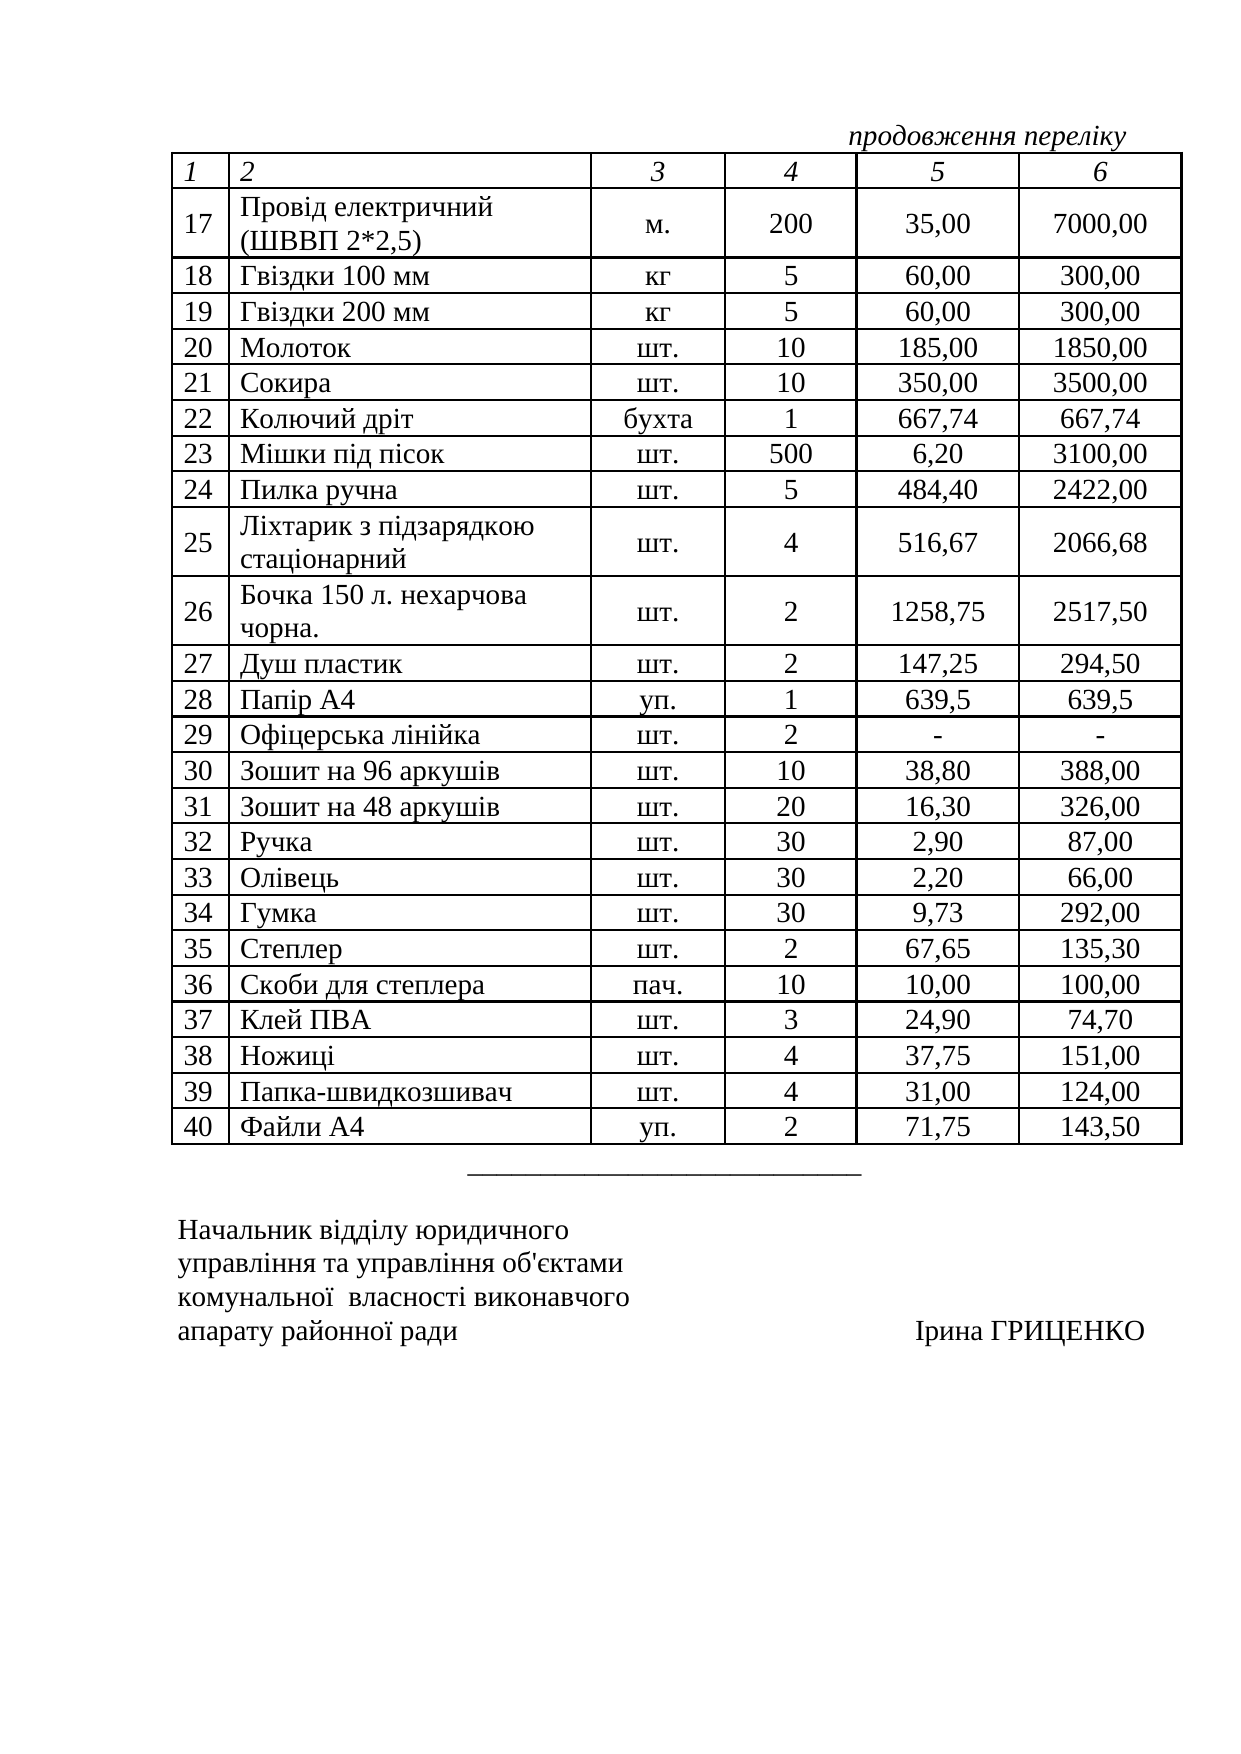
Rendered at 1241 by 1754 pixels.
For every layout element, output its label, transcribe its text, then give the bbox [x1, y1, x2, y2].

table_cell 3 [726, 1003, 855, 1036]
table_cell шт. [592, 718, 724, 751]
table_cell 30 [726, 896, 855, 929]
table_cell м. [592, 189, 724, 256]
table_cell 30 [726, 860, 855, 893]
table_cell Степлер [230, 931, 590, 965]
table_cell 87,00 [1020, 824, 1180, 858]
table_cell 2517,50 [1020, 577, 1180, 644]
table_cell 326,00 [1020, 789, 1180, 822]
table_cell 2066,68 [1020, 508, 1180, 575]
table_cell 40 [173, 1109, 228, 1143]
text продовження переліку [177, 118, 1152, 152]
table_cell шт. [592, 860, 724, 893]
table_header 6 [1020, 154, 1180, 187]
table_header 2 [230, 154, 590, 187]
table_cell 35,00 [858, 189, 1018, 256]
table_cell 22 [173, 401, 228, 434]
table_cell 516,67 [858, 508, 1018, 575]
table_cell Гвіздки [230, 294, 590, 328]
table_cell 667,74 [858, 401, 1018, 434]
table_cell 31,00 [858, 1074, 1018, 1107]
table_cell 33 [173, 860, 228, 893]
table_cell 2 [726, 577, 855, 644]
table_cell 143,50 [1020, 1109, 1180, 1143]
table_cell 10 [726, 753, 855, 787]
table_cell 294,50 [1020, 646, 1180, 680]
table_cell 67,65 [858, 931, 1018, 965]
table_cell шт. [592, 646, 724, 680]
table_cell уп. [592, 682, 724, 715]
table_cell 16,30 [858, 789, 1018, 822]
table_cell Скоби для степлера [230, 967, 590, 1000]
table_cell 100,00 [1020, 967, 1180, 1000]
table_cell 38,80 [858, 753, 1018, 787]
table_cell шт. [592, 1038, 724, 1072]
table_cell Зошит на 96 аркушів [230, 753, 590, 787]
table_cell Гумка [230, 896, 590, 929]
table_cell 1 [726, 682, 855, 715]
table_cell шт. [592, 753, 724, 787]
table_cell 4 [726, 508, 855, 575]
table_cell 151,00 [1020, 1038, 1180, 1072]
table_cell 32 [173, 824, 228, 858]
table_cell 124,00 [1020, 1074, 1180, 1107]
table_cell 37 [173, 1003, 228, 1036]
table_cell Ліхтарик з підзарядкою стаціонарний [230, 508, 590, 575]
table_cell 10 [726, 330, 855, 363]
table_cell 5 [726, 472, 855, 506]
table_cell Папір А4 [230, 682, 590, 715]
table_cell 2 [726, 646, 855, 680]
table_cell 10 [726, 967, 855, 1000]
table_cell 639,5 [858, 682, 1018, 715]
table_cell 500 [726, 437, 855, 470]
table_cell бухта [592, 401, 724, 434]
table_cell 30 [173, 753, 228, 787]
text управління та управління об'єктами [177, 1246, 1152, 1279]
text Начальник відділу юридичного [177, 1212, 1152, 1246]
table_cell 185,00 [858, 330, 1018, 363]
table_cell 350,00 [858, 365, 1018, 399]
table_cell Файли А4 [230, 1109, 590, 1143]
table_cell Офіцерська лінійка [230, 718, 590, 751]
text ___________________________ [177, 1145, 1152, 1178]
table_cell Душ пластик [230, 646, 590, 680]
table_cell 667,74 [1020, 401, 1180, 434]
table_cell 17 [173, 189, 228, 256]
table_cell 300,00 [1020, 294, 1180, 328]
table_cell уп. [592, 1109, 724, 1143]
table_header 5 [858, 154, 1018, 187]
table_header 3 [592, 154, 724, 187]
table_cell 71,75 [858, 1109, 1018, 1143]
table_cell Зошит на 48 аркушів [230, 789, 590, 822]
table_cell 27 [173, 646, 228, 680]
table_cell 1 [726, 401, 855, 434]
table_cell 25 [173, 508, 228, 575]
table_cell шт. [592, 365, 724, 399]
table_cell 2,20 [858, 860, 1018, 893]
table_cell 66,00 [1020, 860, 1180, 893]
table_cell 20 [726, 789, 855, 822]
table_header 1 [173, 154, 228, 187]
table_header 4 [726, 154, 855, 187]
table_cell 18 [173, 259, 228, 292]
table_cell шт. [592, 472, 724, 506]
table_cell 60,00 [858, 294, 1018, 328]
table_cell 26 [173, 577, 228, 644]
table_cell шт. [592, 896, 724, 929]
table_cell 1850,00 [1020, 330, 1180, 363]
table_cell 147,25 [858, 646, 1018, 680]
table_cell 7000,00 [1020, 189, 1180, 256]
table_cell 2 [726, 1109, 855, 1143]
table_cell 31 [173, 789, 228, 822]
table_cell шт. [592, 1003, 724, 1036]
table_cell Бочка . нехарчова чорна. [230, 577, 590, 644]
table_cell 135,30 [1020, 931, 1180, 965]
text комунальної власності виконавчого [177, 1279, 1152, 1313]
table_cell шт. [592, 1074, 724, 1107]
table_cell Молоток [230, 330, 590, 363]
table_cell 200 [726, 189, 855, 256]
table_cell Папка-швидкозшивач [230, 1074, 590, 1107]
table_cell шт. [592, 330, 724, 363]
table_cell кг [592, 259, 724, 292]
table_cell 60,00 [858, 259, 1018, 292]
table_cell 639,5 [1020, 682, 1180, 715]
table_cell Клей ПВА [230, 1003, 590, 1036]
table_cell 10,00 [858, 967, 1018, 1000]
table_cell 2 [726, 931, 855, 965]
table_cell 4 [726, 1038, 855, 1072]
table_cell Колючий дріт [230, 401, 590, 434]
table_cell 34 [173, 896, 228, 929]
table_cell шт. [592, 789, 724, 822]
table_cell 19 [173, 294, 228, 328]
table_cell 388,00 [1020, 753, 1180, 787]
table_cell 5 [726, 259, 855, 292]
table_cell пач. [592, 967, 724, 1000]
table_cell 3500,00 [1020, 365, 1180, 399]
table_cell - [1020, 718, 1180, 751]
table_cell 2 [726, 718, 855, 751]
table_cell 2422,00 [1020, 472, 1180, 506]
table_cell Мішки під пісок [230, 437, 590, 470]
table_cell 4 [726, 1074, 855, 1107]
table_cell 20 [173, 330, 228, 363]
table_cell 74,70 [1020, 1003, 1180, 1036]
table_cell 10 [726, 365, 855, 399]
table_cell 300,00 [1020, 259, 1180, 292]
table_cell 37,75 [858, 1038, 1018, 1072]
table_cell Провід електричний (ШВВП 2*2,5) [230, 189, 590, 256]
table_cell Сокира [230, 365, 590, 399]
table_cell 39 [173, 1074, 228, 1107]
table_cell шт. [592, 437, 724, 470]
table_cell 6,20 [858, 437, 1018, 470]
table_cell 2,90 [858, 824, 1018, 858]
table_cell - [858, 718, 1018, 751]
table_cell 36 [173, 967, 228, 1000]
table_cell 28 [173, 682, 228, 715]
table_cell 21 [173, 365, 228, 399]
table_cell 35 [173, 931, 228, 965]
table_cell 29 [173, 718, 228, 751]
table_cell 9,73 [858, 896, 1018, 929]
table_cell 24,90 [858, 1003, 1018, 1036]
table_cell 38 [173, 1038, 228, 1072]
table_cell 3100,00 [1020, 437, 1180, 470]
table_cell Ножиці [230, 1038, 590, 1072]
table_cell Пилка ручна [230, 472, 590, 506]
table_cell Гвіздки [230, 259, 590, 292]
table_cell шт. [592, 931, 724, 965]
table_cell шт. [592, 508, 724, 575]
table_cell 292,00 [1020, 896, 1180, 929]
table_cell 23 [173, 437, 228, 470]
table_cell 1258,75 [858, 577, 1018, 644]
table_cell 5 [726, 294, 855, 328]
table_cell шт. [592, 824, 724, 858]
table_cell 24 [173, 472, 228, 506]
table_cell 484,40 [858, 472, 1018, 506]
table_cell шт. [592, 577, 724, 644]
table_cell 30 [726, 824, 855, 858]
table_cell Олівець [230, 860, 590, 893]
table_cell кг [592, 294, 724, 328]
table_cell Ручка [230, 824, 590, 858]
text апарату районної ради Ірина ГРИЦЕНКО [177, 1313, 1152, 1346]
